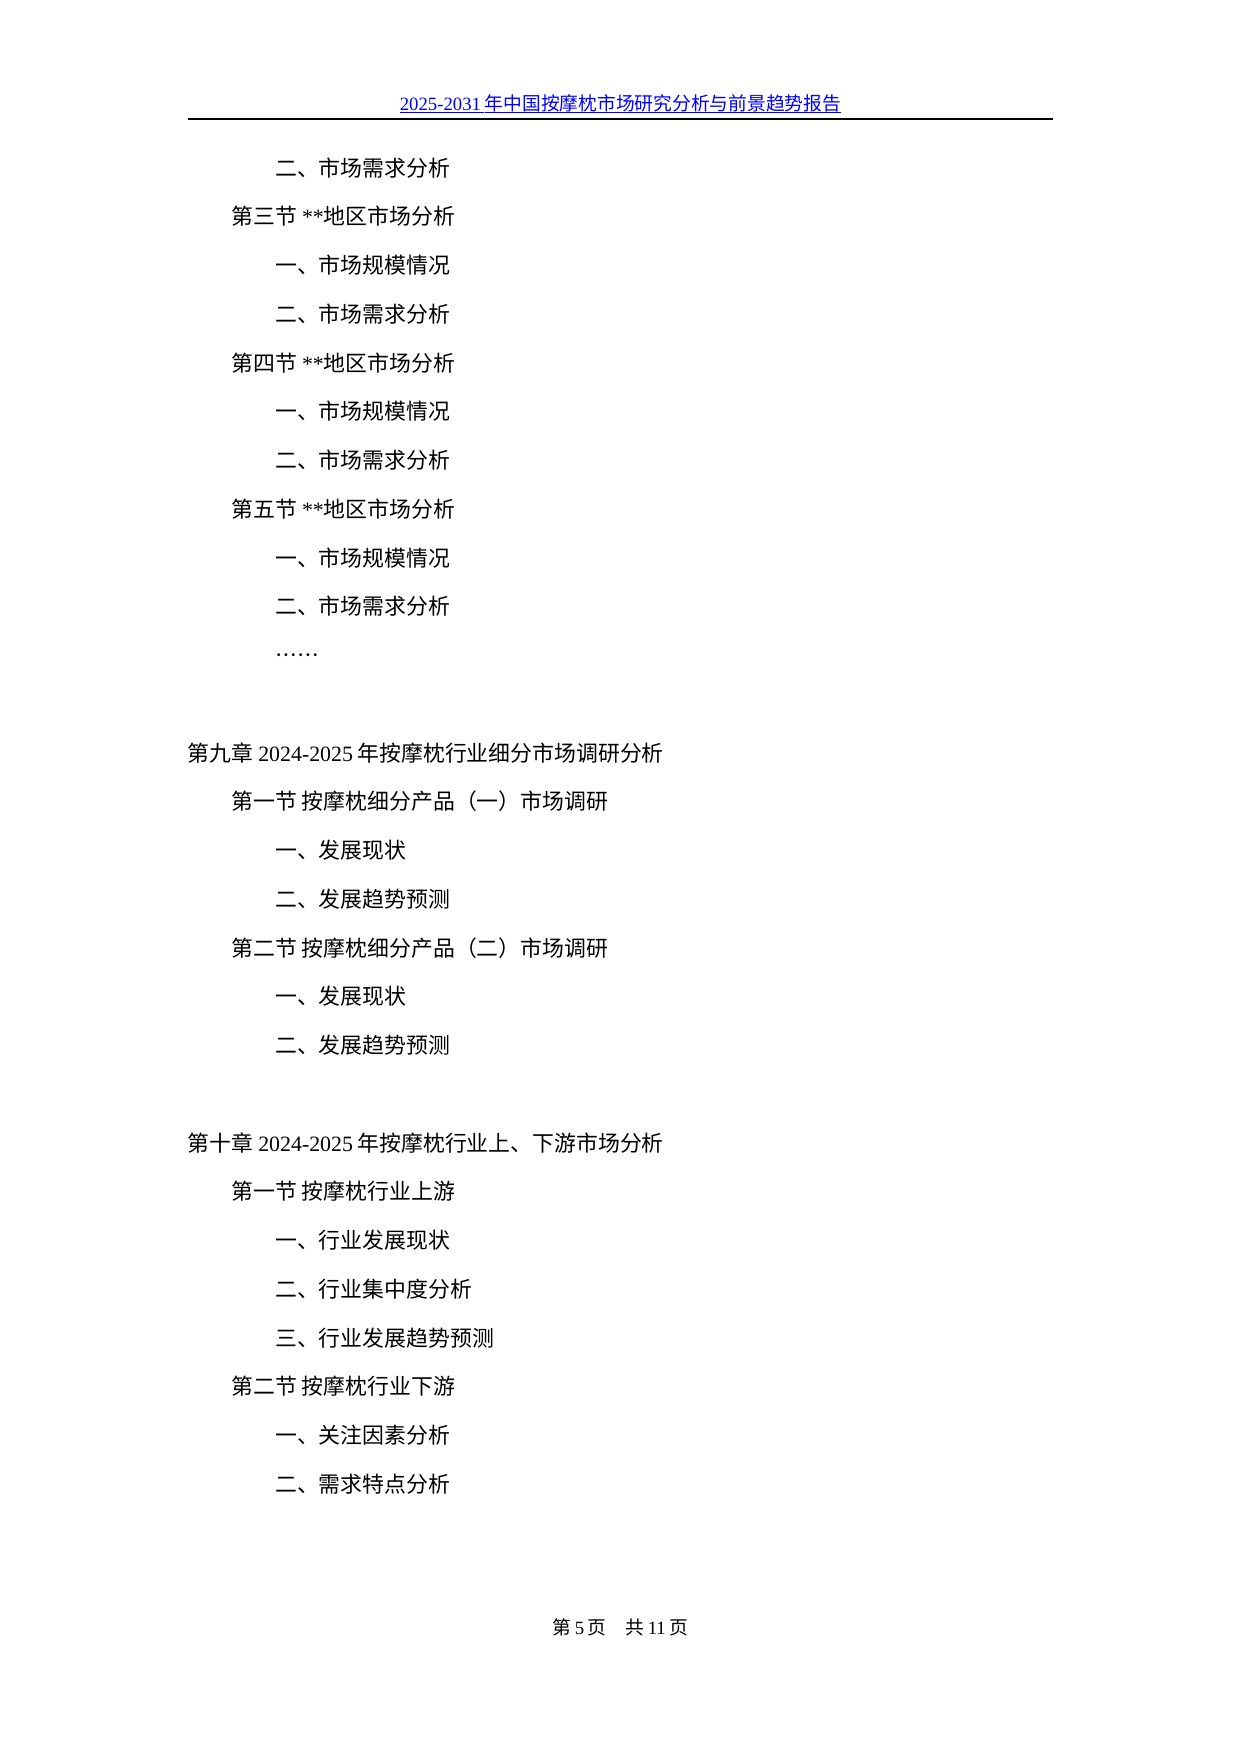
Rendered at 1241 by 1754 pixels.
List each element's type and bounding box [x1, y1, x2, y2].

text [187, 150, 1053, 1499]
